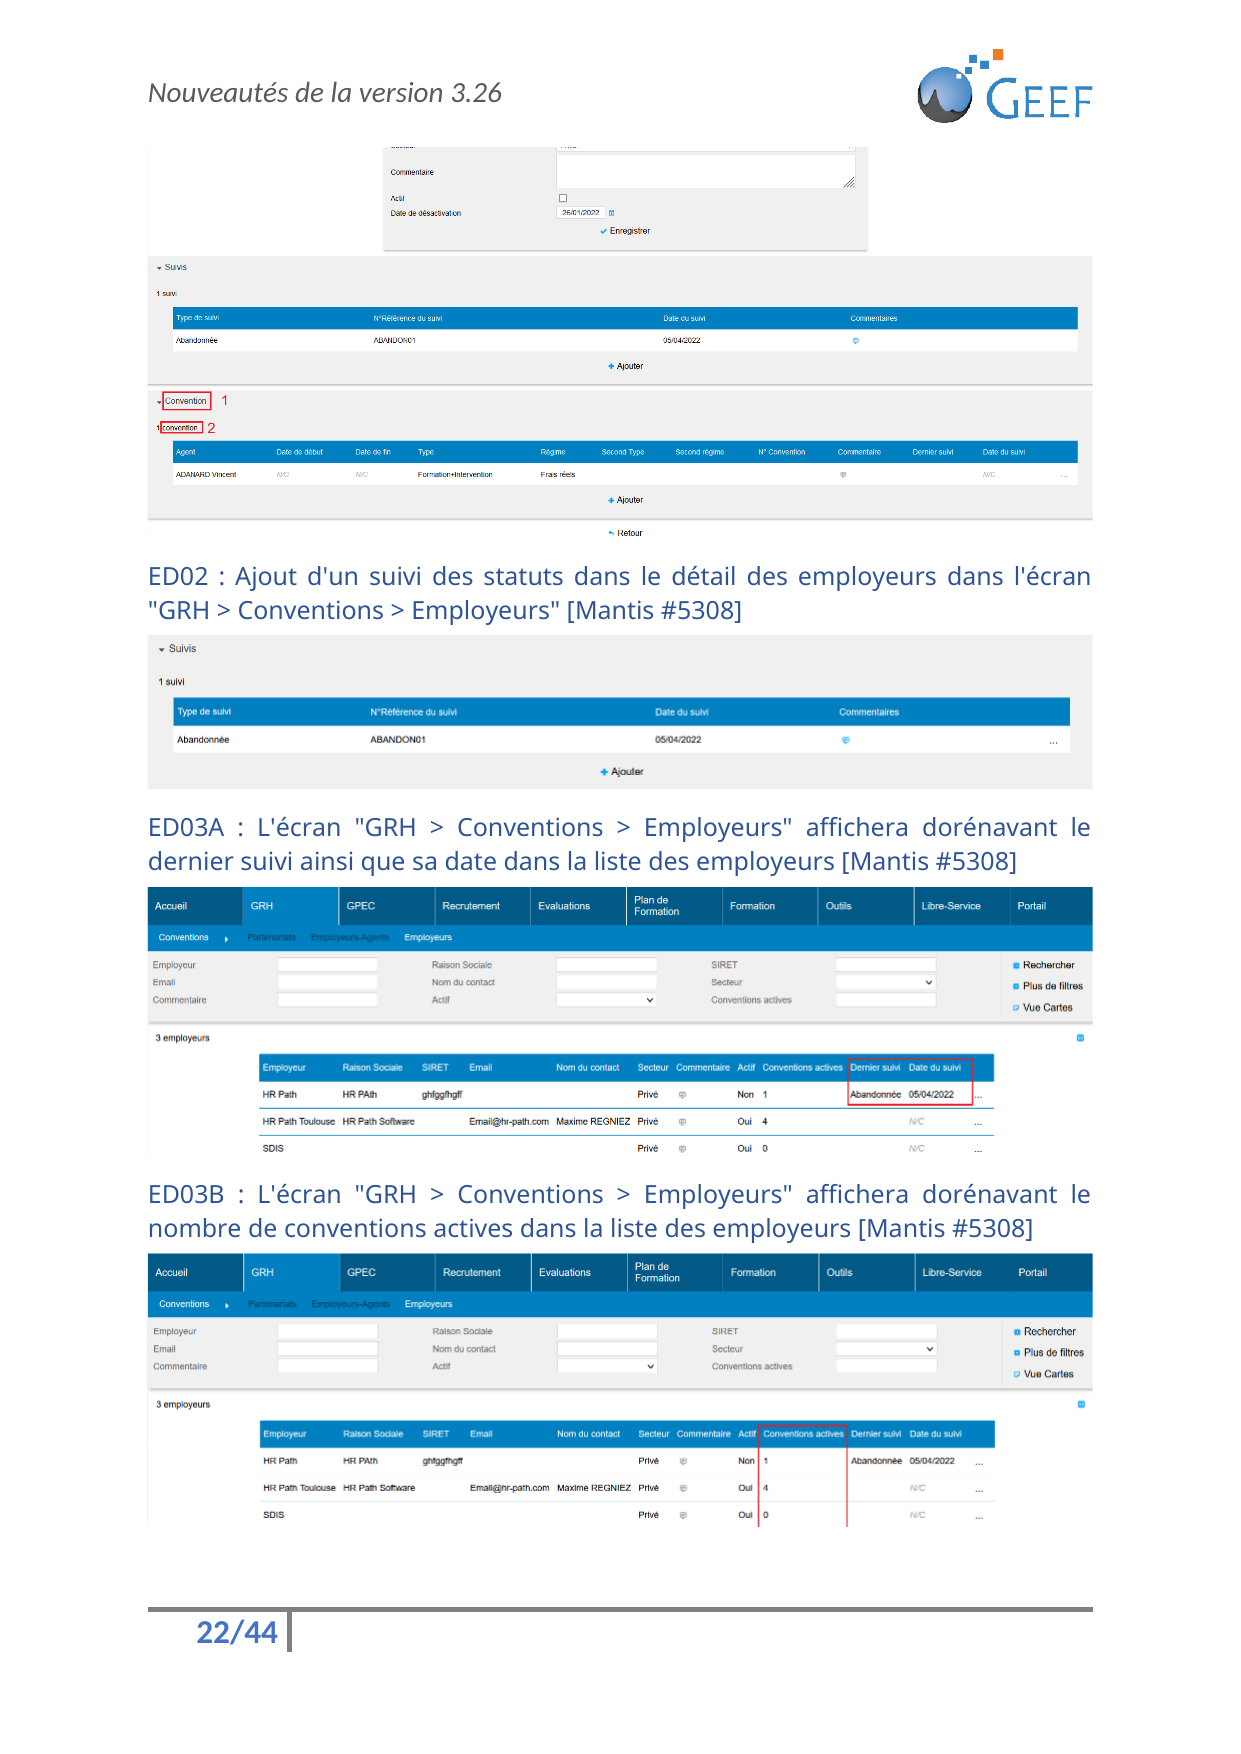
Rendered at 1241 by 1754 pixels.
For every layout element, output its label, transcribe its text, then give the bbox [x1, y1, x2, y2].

picture [917, 49, 1093, 123]
picture [753, 903, 765, 909]
picture [412, 1301, 441, 1308]
picture [839, 1269, 852, 1275]
picture [747, 1269, 766, 1276]
picture [1039, 1269, 1046, 1275]
picture [429, 936, 451, 940]
picture [566, 1270, 576, 1276]
subtitle ED03B : L'écran "GRH > Conventions > Employeurs" affichera dorénavant le nombre de conventions actives dans la liste des employeurs [Mantis #5308] [148, 1177, 1093, 1245]
picture [176, 903, 187, 909]
picture [147, 635, 1093, 789]
picture [174, 1271, 182, 1276]
picture [147, 1318, 1093, 1527]
picture [147, 147, 1093, 538]
picture [448, 1269, 457, 1276]
picture [928, 903, 943, 909]
picture [465, 1270, 499, 1276]
picture [147, 952, 1093, 1157]
subtitle ED03A : L'écran "GRH > Conventions > Employeurs" affichera dorénavant le dernier suivi ainsi que sa date dans la liste des employeurs [Mantis #5308] [148, 810, 1093, 878]
picture [658, 1275, 670, 1281]
picture [465, 903, 482, 909]
picture [447, 903, 462, 909]
picture [832, 903, 851, 909]
picture [657, 909, 672, 914]
picture [549, 903, 562, 909]
picture [640, 897, 654, 903]
subtitle ED02 : Ajout d'un suivi des statuts dans le détail des employeurs dans l'écran "GRH > Conventions > Employeurs" [Mantis #5308] [148, 559, 1093, 627]
picture [405, 935, 419, 940]
picture [552, 1271, 565, 1276]
picture [929, 1269, 944, 1276]
picture [658, 897, 668, 902]
